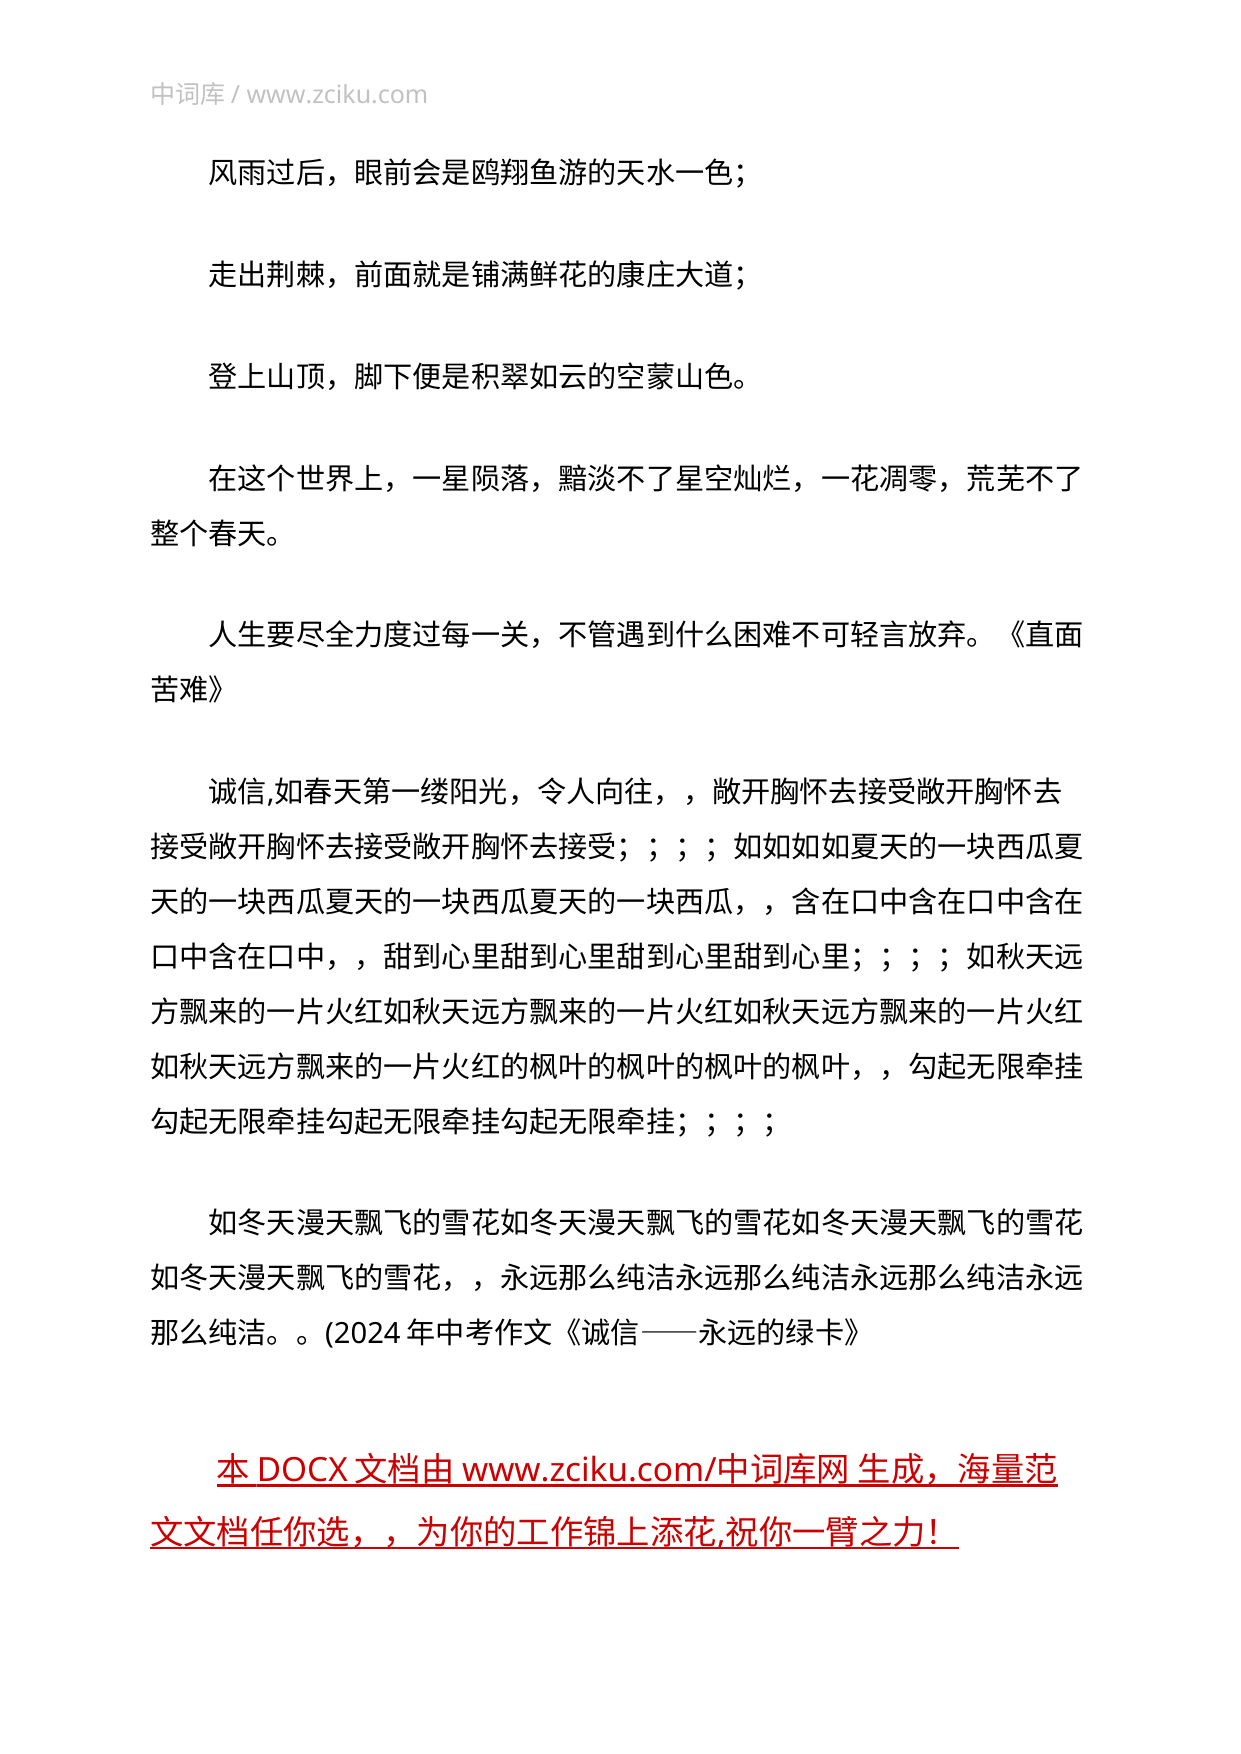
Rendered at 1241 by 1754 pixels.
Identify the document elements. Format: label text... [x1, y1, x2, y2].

text 登上山顶，脚下便是积翠如云的空蒙山色。 [150, 353, 1090, 396]
text 在这个世界上，一星陨落，黯淡不了星空灿烂，一花凋零，荒芜不了整个春天。 [150, 455, 1090, 552]
text 诚信,如春天第一缕阳光，令人向往，，敞开胸怀去接受敞开胸怀去接受敞开胸怀去接受敞开胸怀去接受；；；；如如如如夏天的一块西瓜夏天的一块西瓜夏天的一块西瓜夏天的一块西瓜，，含在口中含在口中含在口中含在口中，，甜到心里甜到心里甜到心里甜到心里；；；；如秋天远方飘来的一片火红如秋天远方飘来的一片火红如秋天远方飘来的一片火红如秋天远方飘来的一片火红的枫叶的枫叶的枫叶的枫叶，，勾起无限牵挂勾起无限牵挂勾起无限牵挂勾起无限牵挂；；；； [150, 769, 1090, 1140]
text 本DOCX文档由 www.zciku.com/中词库网 生成，海量范文文档任你选，，为你的工作锦上添花,祝你一臂之力！ [150, 1443, 1090, 1554]
text 人生要尽全力度过每一关，不管遇到什么困难不可轻言放弃。《直面苦难》 [150, 612, 1090, 709]
text 风雨过后，眼前会是鸥翔鱼游的天水一色； [150, 150, 1090, 192]
text 走出荆棘，前面就是铺满鲜花的康庄大道； [150, 252, 1090, 294]
text 如冬天漫天飘飞的雪花如冬天漫天飘飞的雪花如冬天漫天飘飞的雪花如冬天漫天飘飞的雪花，，永远那么纯洁永远那么纯洁永远那么纯洁永远那么纯洁。。(2024年中考作文《诚信——永远的绿卡》 [150, 1200, 1090, 1352]
